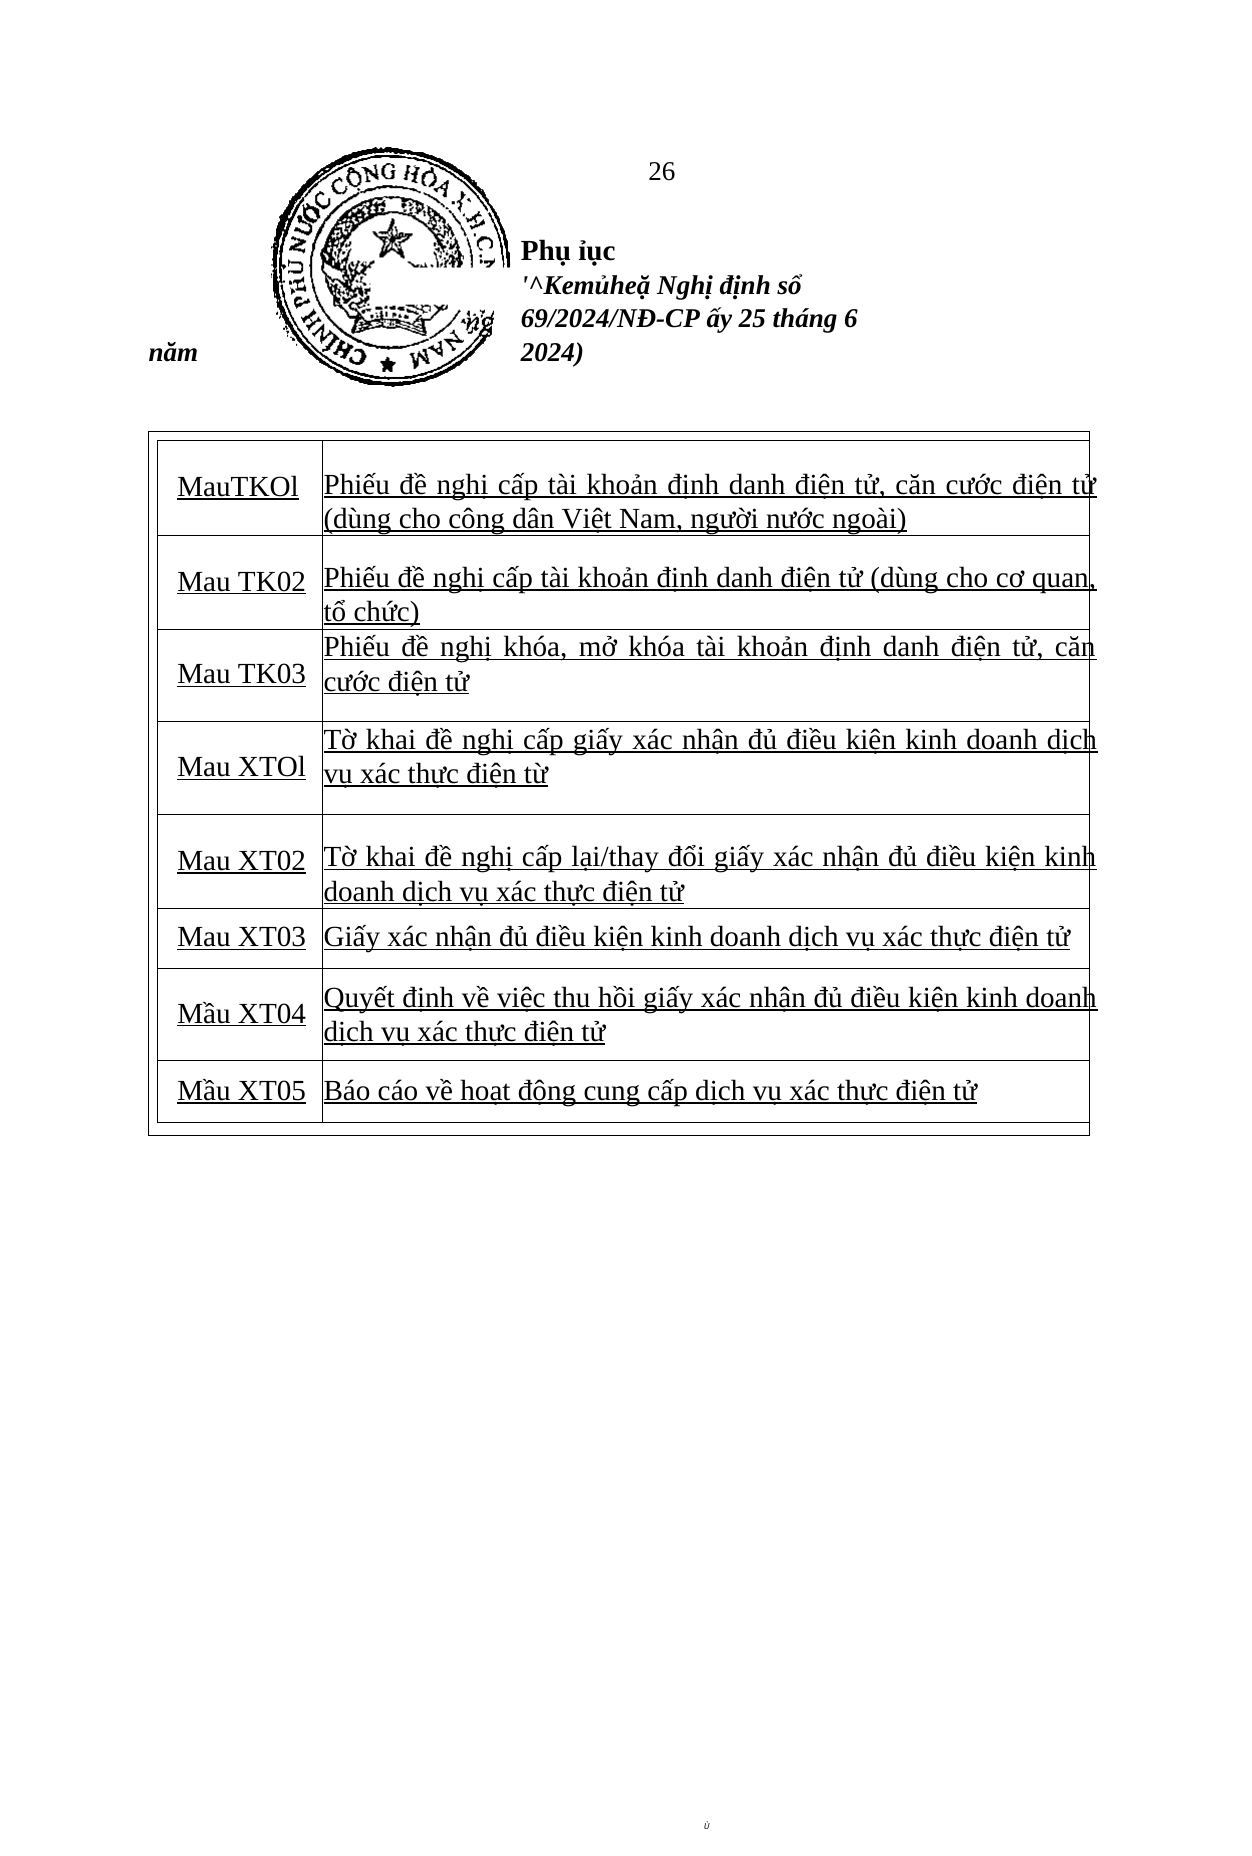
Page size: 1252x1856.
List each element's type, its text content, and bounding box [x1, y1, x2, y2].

table_header Phiếu đề nghị cấp tài khoản định danh điện tử, căn cước điện tử (dùng cho công dân Việt Nam, người nước ngoài) [323, 497, 1089, 535]
table_cell Phiếu đề nghị khóa, mở khóa tài khoản định danh điện tử, căn cước điện tử [323, 630, 1089, 659]
table_cell Phiếu đề nghị cấp tài khoản định danh điện tử (dùng cho cơ quan, tổ chức) [323, 536, 1089, 589]
table_cell Quyết định về việc thu hồi giấy xác nhận đủ điều kiện kinh doanh dịch vụ xác thực điện tử [323, 969, 1089, 1009]
table_cell Tờ khai đề nghị cấp giấy xác nhận đủ điều kiện kinh doanh dịch vụ xác thực điện từ [323, 752, 1089, 814]
table_header MauTKOl [158, 441, 322, 535]
table_cell Quyết định về việc thu hồi giấy xác nhận đủ điều kiện kinh doanh dịch vụ xác thực điện tử [323, 1010, 1089, 1060]
text '^Kemủheặ Nghị định sổ 69/2024/NĐ-CP ấy 25 tháng 6 năm 2024) [148, 267, 864, 368]
table_cell Tờ khai đề nghị cấp lại/thay đổi giấy xác nhận đủ điều kiện kinh doanh dịch vụ xác thực điện tử [323, 870, 1089, 908]
table_cell Phiếu đề nghị cấp tài khoản định danh điện tử (dùng cho cơ quan, tổ chức) [323, 590, 1089, 628]
table_header Phiếu đề nghị cấp tài khoản định danh điện tử, căn cước điện tử (dùng cho công dân Việt Nam, người nước ngoài) [323, 441, 1089, 496]
table_cell Mau XT03 [158, 909, 322, 967]
table_cell Tờ khai đề nghị cấp lại/thay đổi giấy xác nhận đủ điều kiện kinh doanh dịch vụ xác thực điện tử [323, 815, 1089, 869]
table_cell Giấy xác nhận đủ điều kiện kinh doanh dịch vụ xác thực điện tử [323, 909, 1089, 967]
table_cell Mau XT02 [158, 815, 322, 908]
table_cell Mau TK02 [158, 536, 322, 628]
table_cell Mầu XT05 [158, 1061, 322, 1122]
table_cell Báo cáo về hoạt động cung cấp dịch vụ xác thực điện tử [323, 1061, 1089, 1122]
table_cell Mau TK03 [158, 630, 322, 721]
table_cell Phiếu đề nghị khóa, mở khóa tài khoản định danh điện tử, căn cước điện tử [323, 660, 1089, 721]
table_cell Mau XTOl [158, 722, 322, 814]
picture [271, 147, 511, 233]
picture [271, 368, 511, 387]
table_cell Mầu XT04 [158, 969, 322, 1060]
table_cell Tờ khai đề nghị cấp giấy xác nhận đủ điều kiện kinh doanh dịch vụ xác thực điện từ [323, 722, 1089, 751]
subtitle Phụ ỉục [217, 233, 1164, 267]
